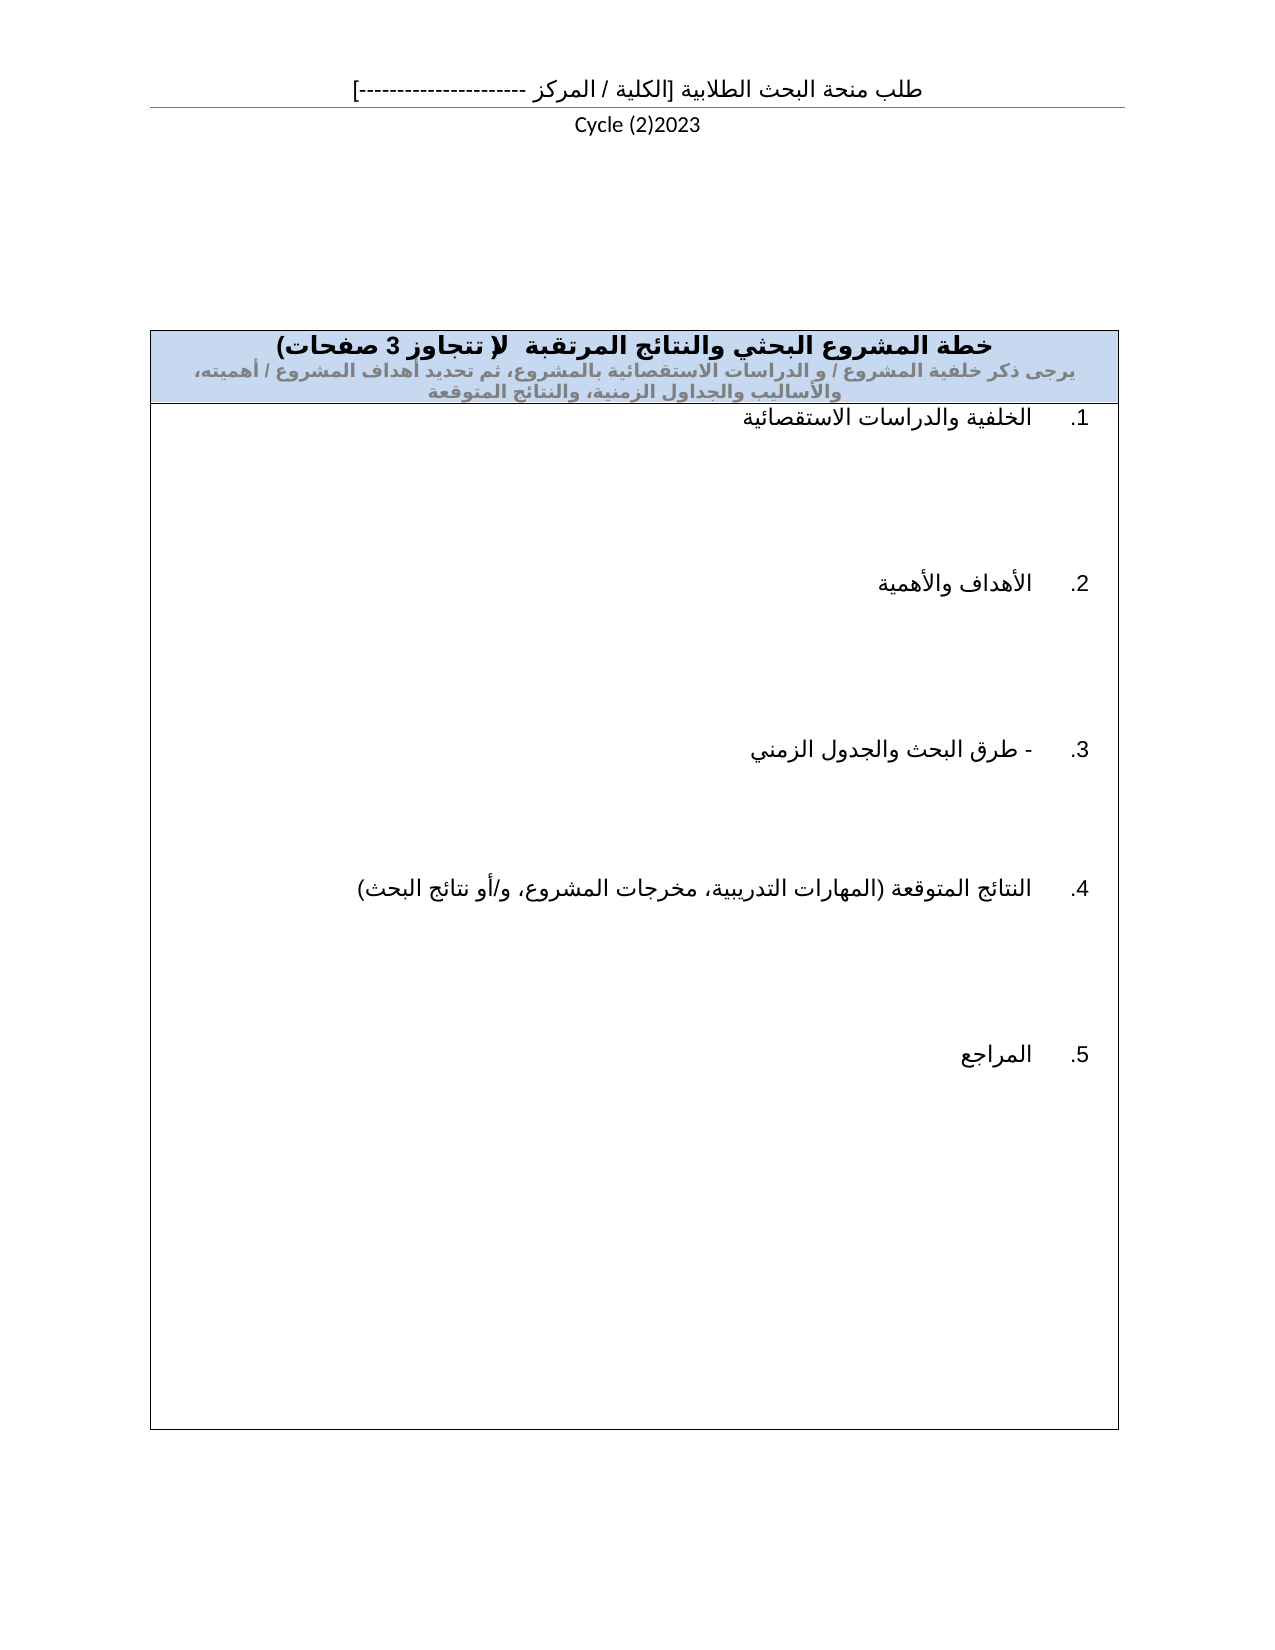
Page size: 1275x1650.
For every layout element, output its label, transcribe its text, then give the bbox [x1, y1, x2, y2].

table_cell الخلفية والدراسات الاستقصائية الأهداف والأهمية - طرق البحث والجدول الزمني النتائج المتوقعة (المهارات التدريبية، مخرجات المشروع، و/أو نتائج البحث) المراجع [151, 404, 1118, 1428]
table_header خطة المشروع البحثي والنتائج المرتقبة (لا تتجاوز 3 صفحات) يرجى ذكر خلفية المشروع / و الدراسات الاستقصائية بالمشروع، ثم تحديد أهداف المشروع / أهميته، والأساليب والجداول الزمنية، والنتائج المتوقعة [151, 331, 1118, 402]
